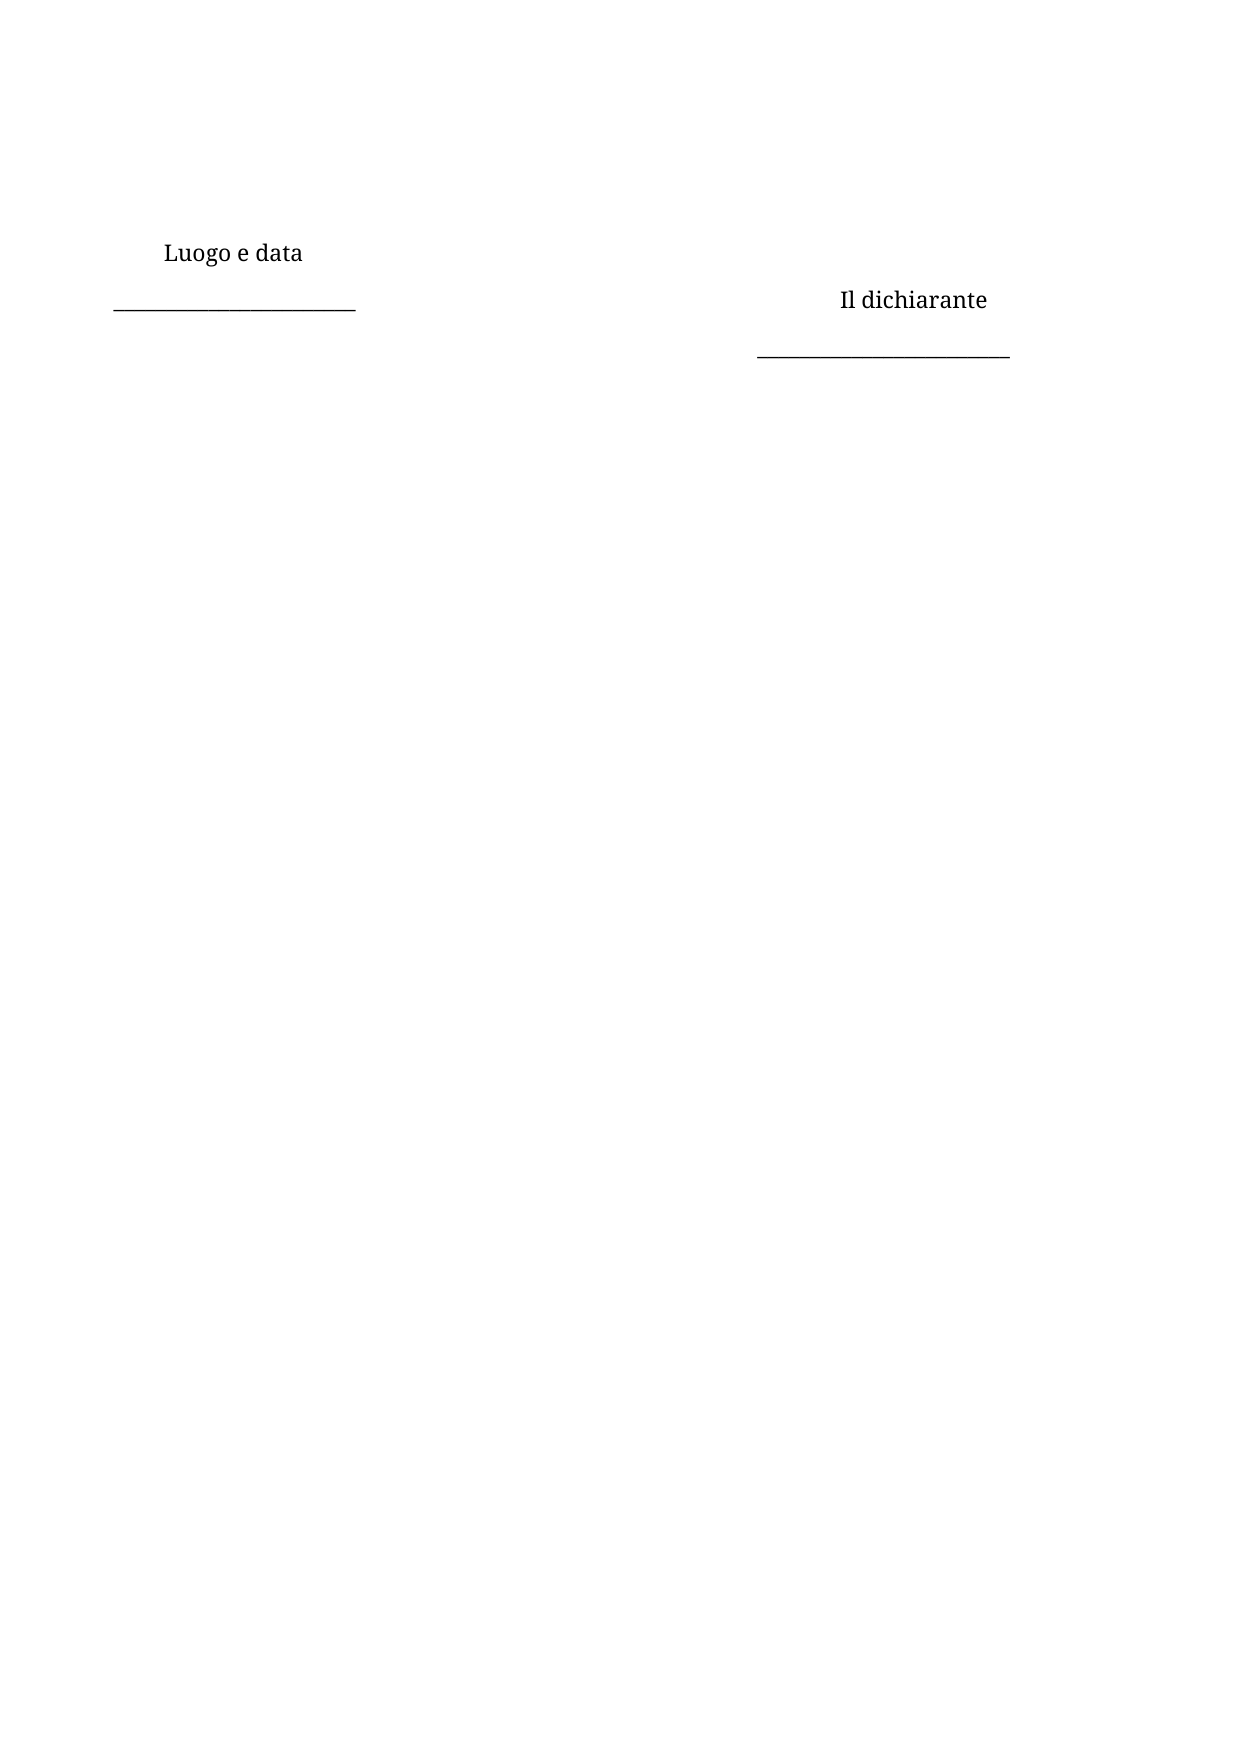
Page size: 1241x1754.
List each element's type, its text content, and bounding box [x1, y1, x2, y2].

text ________________________ [606, 331, 1141, 362]
text _______________________ Il dichiarante [90, 284, 1141, 315]
text Luogo e data [90, 237, 1141, 268]
